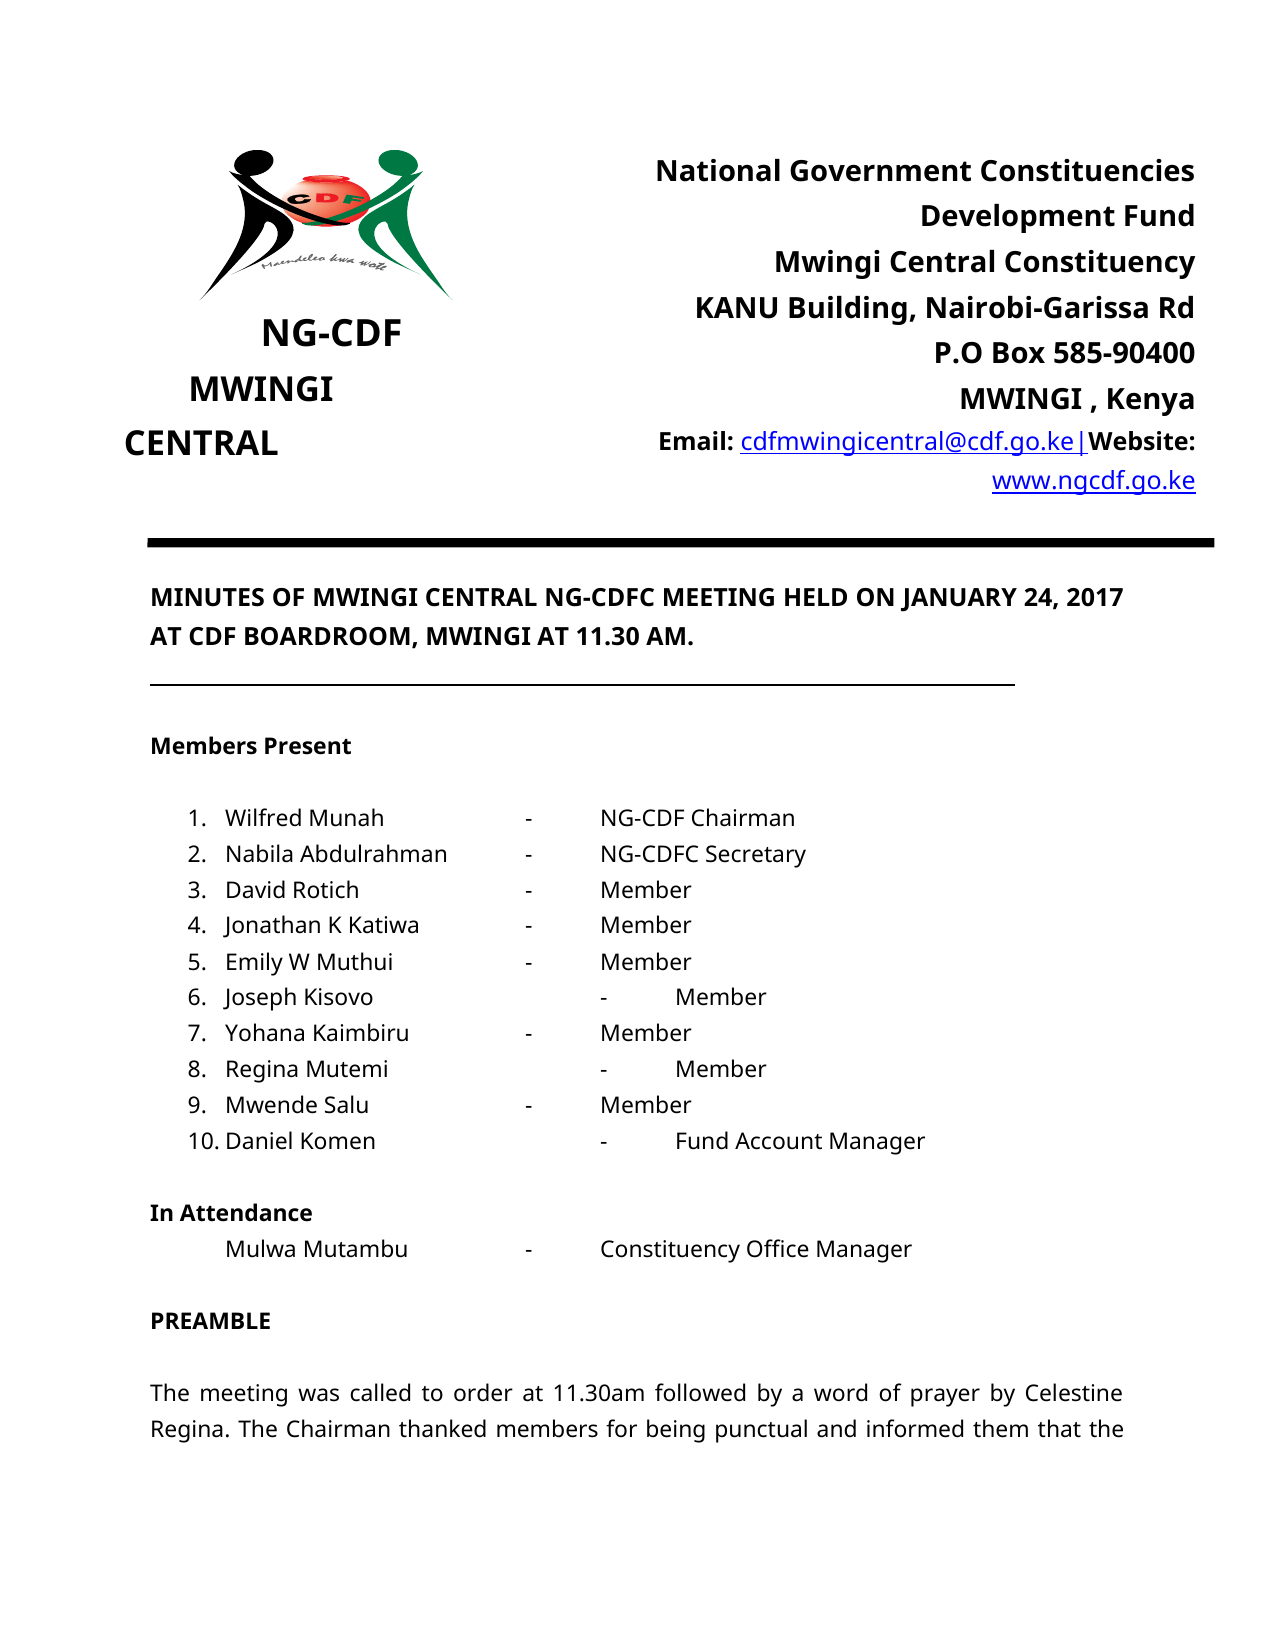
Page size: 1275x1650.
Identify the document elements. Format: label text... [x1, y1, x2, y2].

list Mwende Salu - Member [187, 1089, 1125, 1120]
list Jonathan K Katiwa - Member [187, 909, 1125, 941]
list Regina Mutemi - Member [187, 1053, 1125, 1084]
text _____________________________________________________________________________________ [150, 658, 1125, 689]
list Wilfred Munah - NG-CDF Chairman [187, 802, 1125, 833]
text Mulwa Mutambu - Constituency Office Manager [150, 1233, 1125, 1264]
table_header NG-CDF MWINGI CENTRAL [113, 150, 478, 534]
list Nabila Abdulrahman - NG-CDFC Secretary [187, 838, 1125, 869]
list Daniel Komen - Fund Account Manager [187, 1125, 1125, 1156]
list Yohana Kaimbiru - Member [187, 1017, 1125, 1048]
list Joseph Kisovo - Member [187, 981, 1125, 1013]
text Members Present [150, 730, 1125, 761]
text PREAMBLE [150, 1305, 1125, 1336]
text MINUTES OF MWINGI CENTRAL NG-CDFC MEETING HELD ON JANUARY 24, 2017 AT CDF BOARDROOM, MWINGI AT 11.30 AM. [150, 579, 1125, 653]
list David Rotich - Member [187, 873, 1125, 905]
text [150, 1377, 1125, 1444]
table_header National Government Constituencies Development Fund Mwingi Central Constituency KANU Building, Nairobi-Garissa Rd P.O Box 585-90400 MWINGI , Kenya Email: cdfmwingicentral@cdf.go.ke|Website: www.ngcdf.go.ke [478, 150, 1207, 534]
text In Attendance [150, 1197, 1125, 1228]
list Emily W Muthui - Member [187, 945, 1125, 977]
